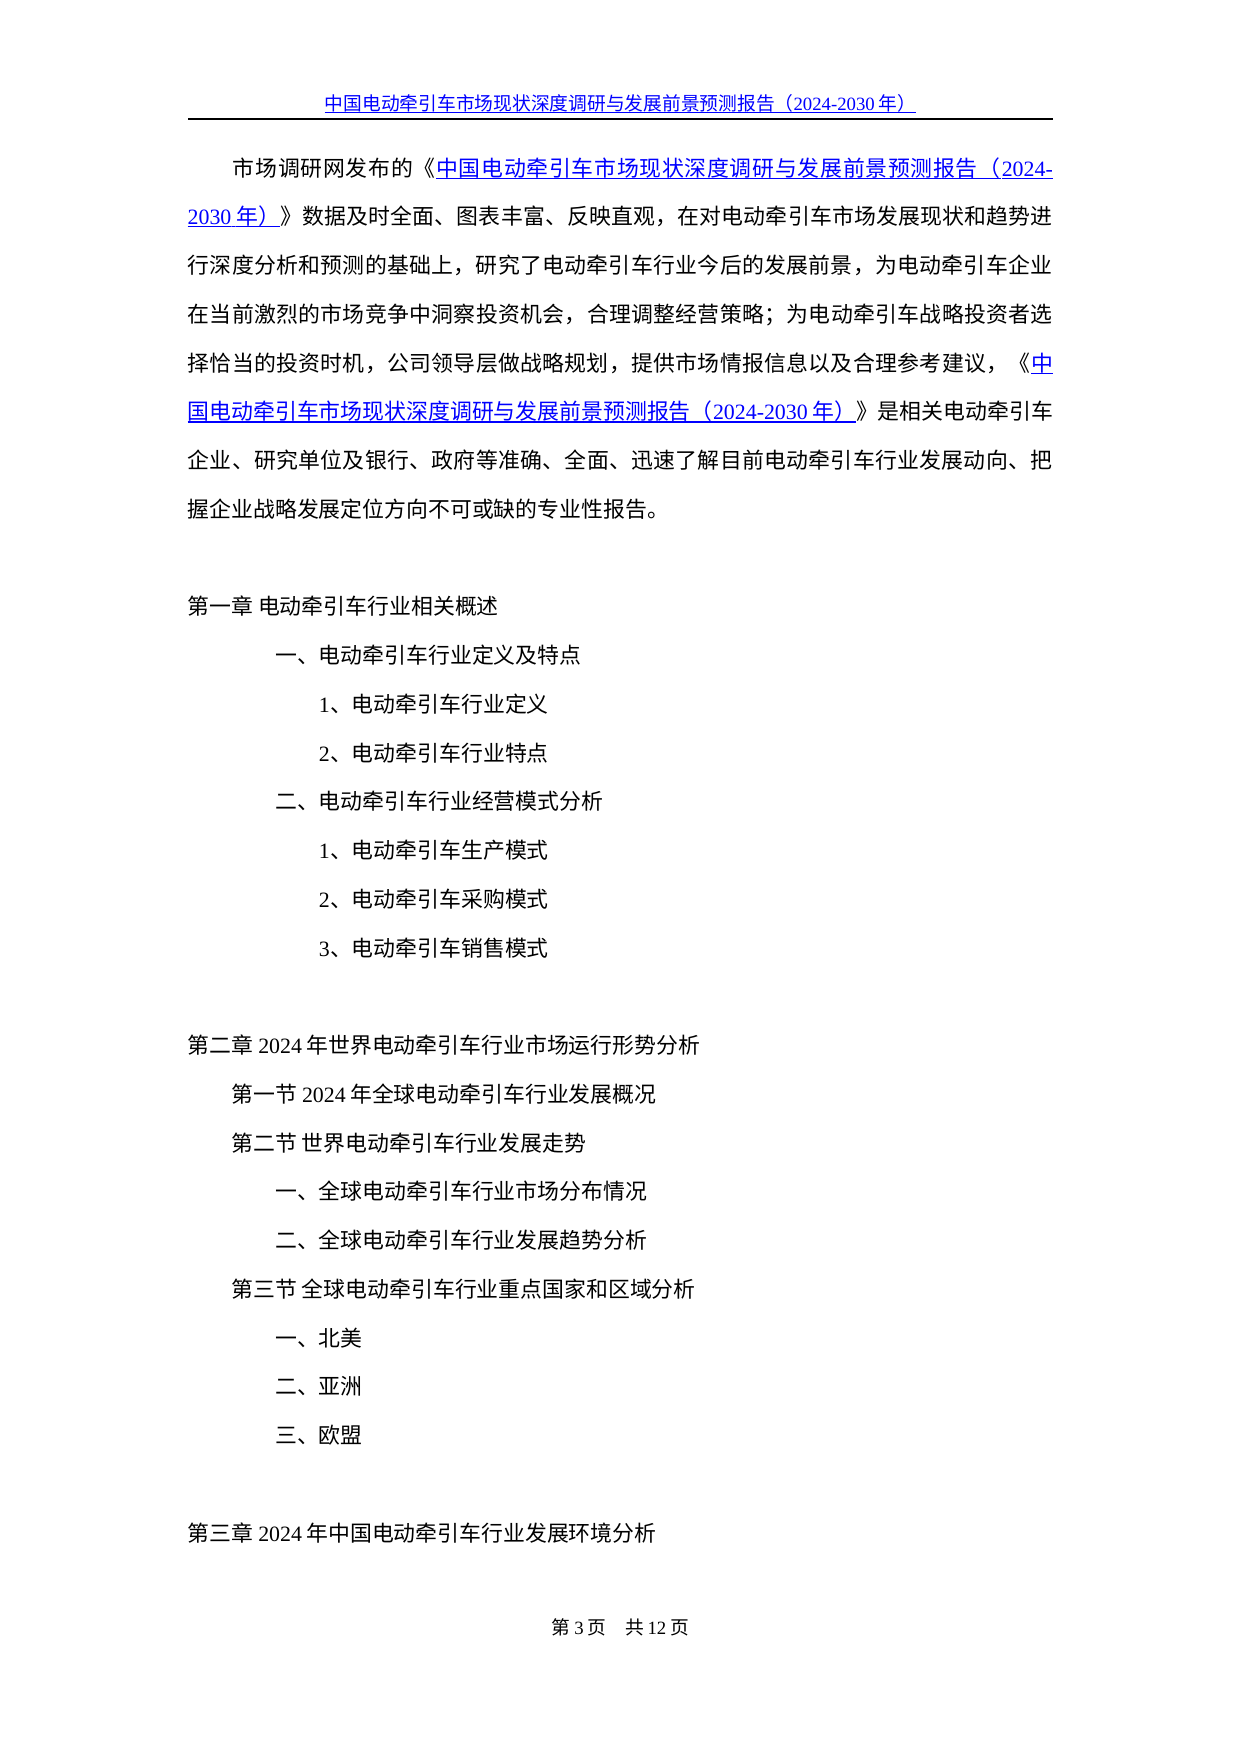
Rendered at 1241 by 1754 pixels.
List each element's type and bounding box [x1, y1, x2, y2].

text [187, 150, 1053, 1548]
